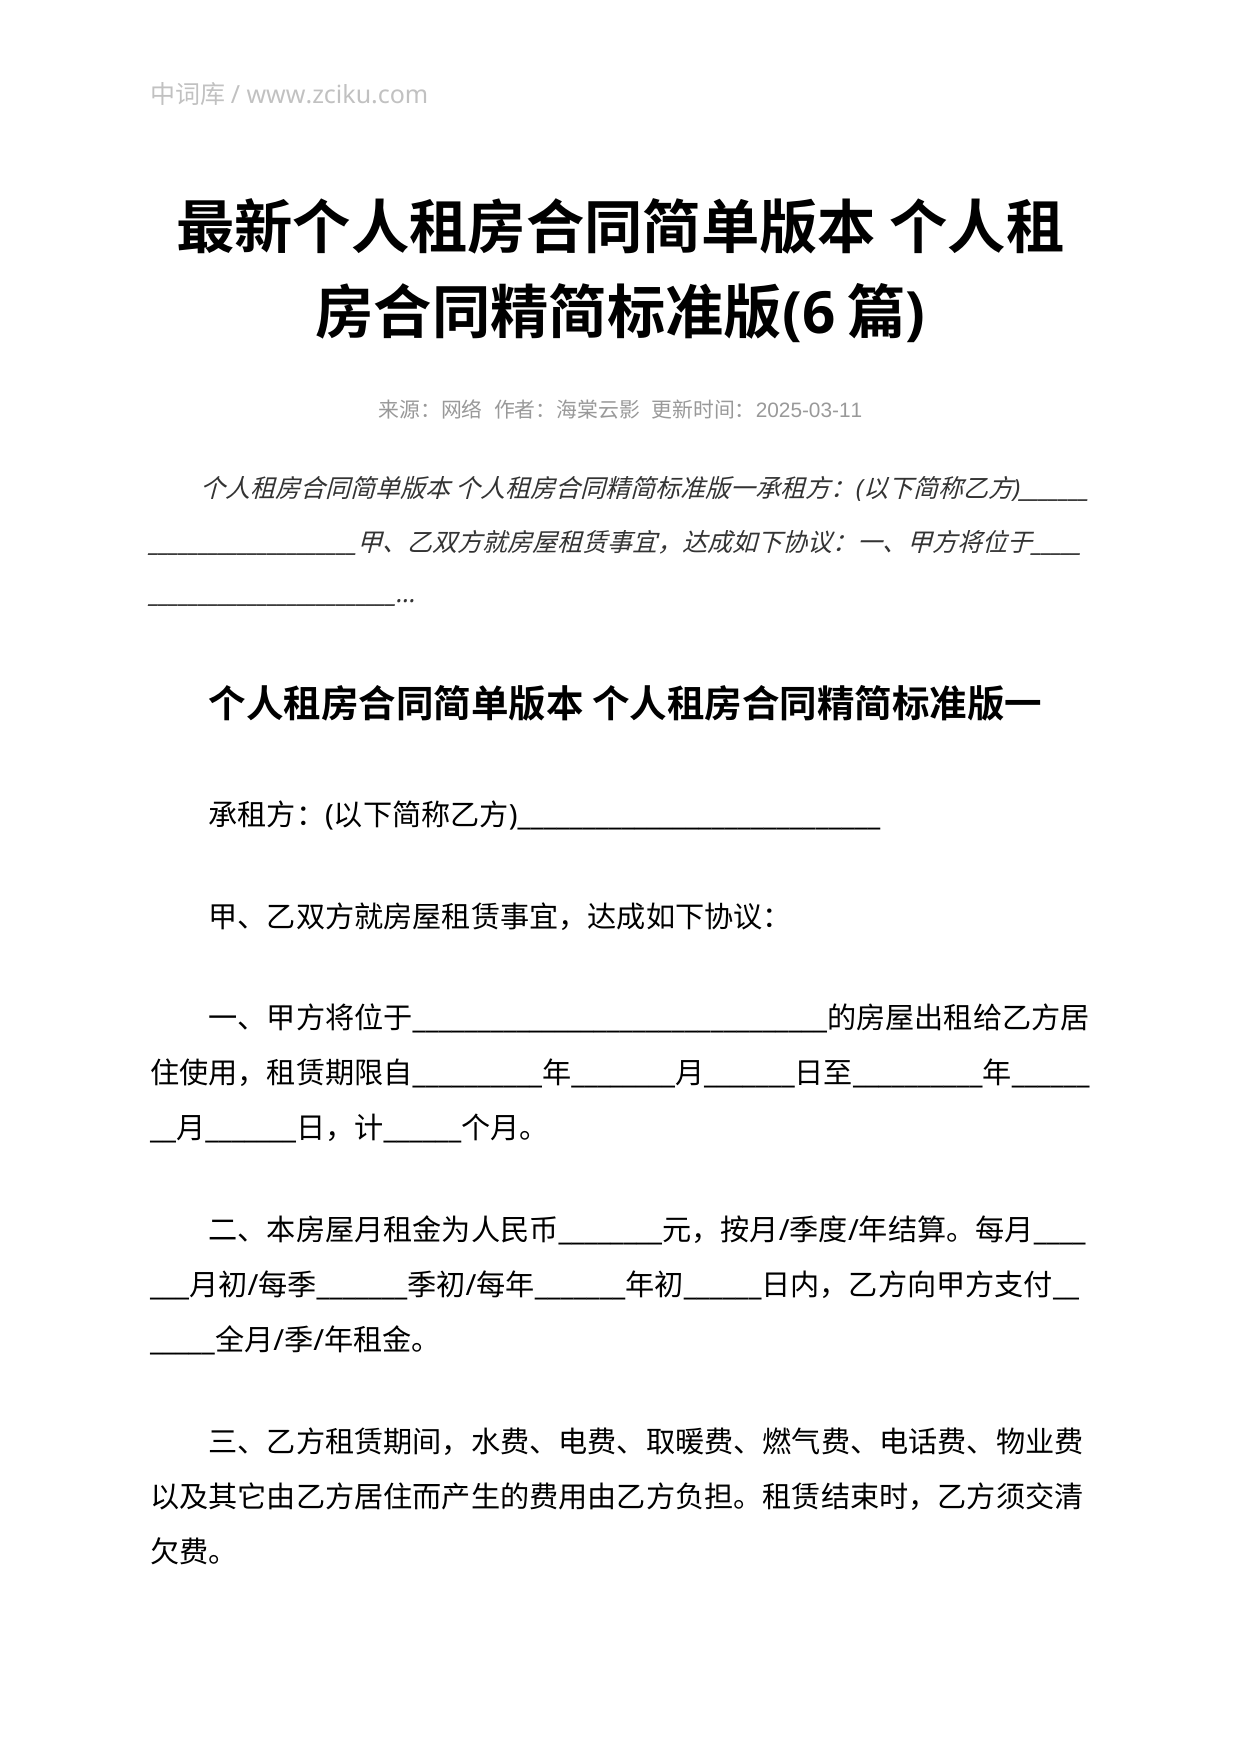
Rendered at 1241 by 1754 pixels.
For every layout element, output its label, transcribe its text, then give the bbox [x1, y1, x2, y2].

text 三、乙方租赁期间，水费、电费、取暖费、燃气费、电话费、物业费以及其它由乙方居住而产生的费用由乙方负担。租赁结束时，乙方须交清欠费。 [150, 1419, 1090, 1571]
text 甲、乙双方就房屋租赁事宜，达成如下协议： [150, 893, 1090, 935]
text 个人租房合同简单版本 个人租房合同精简标准版一 [150, 674, 1090, 728]
text 承租方：(以下简称乙方)____________________________ [150, 791, 1090, 833]
text 来源：网络 作者：海棠云影 更新时间：2025-03-11 [150, 397, 1090, 421]
text 个人租房合同简单版本 个人租房合同精简标准版一承租方：(以下简称乙方)____________________________甲、乙双方就房屋租赁事宜，达成如下协议：一、甲方将位于______________________________... [150, 468, 1090, 610]
text 一、甲方将位于________________________________的房屋出租给乙方居住使用，租赁期限自__________年________月_______日至__________年________月_______日，计______个月。 [150, 995, 1090, 1147]
text 二、本房屋月租金为人民币________元，按月/季度/年结算。每月_______月初/每季_______季初/每年_______年初______日内，乙方向甲方支付_______全月/季/年租金。 [150, 1207, 1090, 1359]
subtitle 最新个人租房合同简单版本 个人租房合同精简标准版(6篇) [150, 181, 1090, 351]
